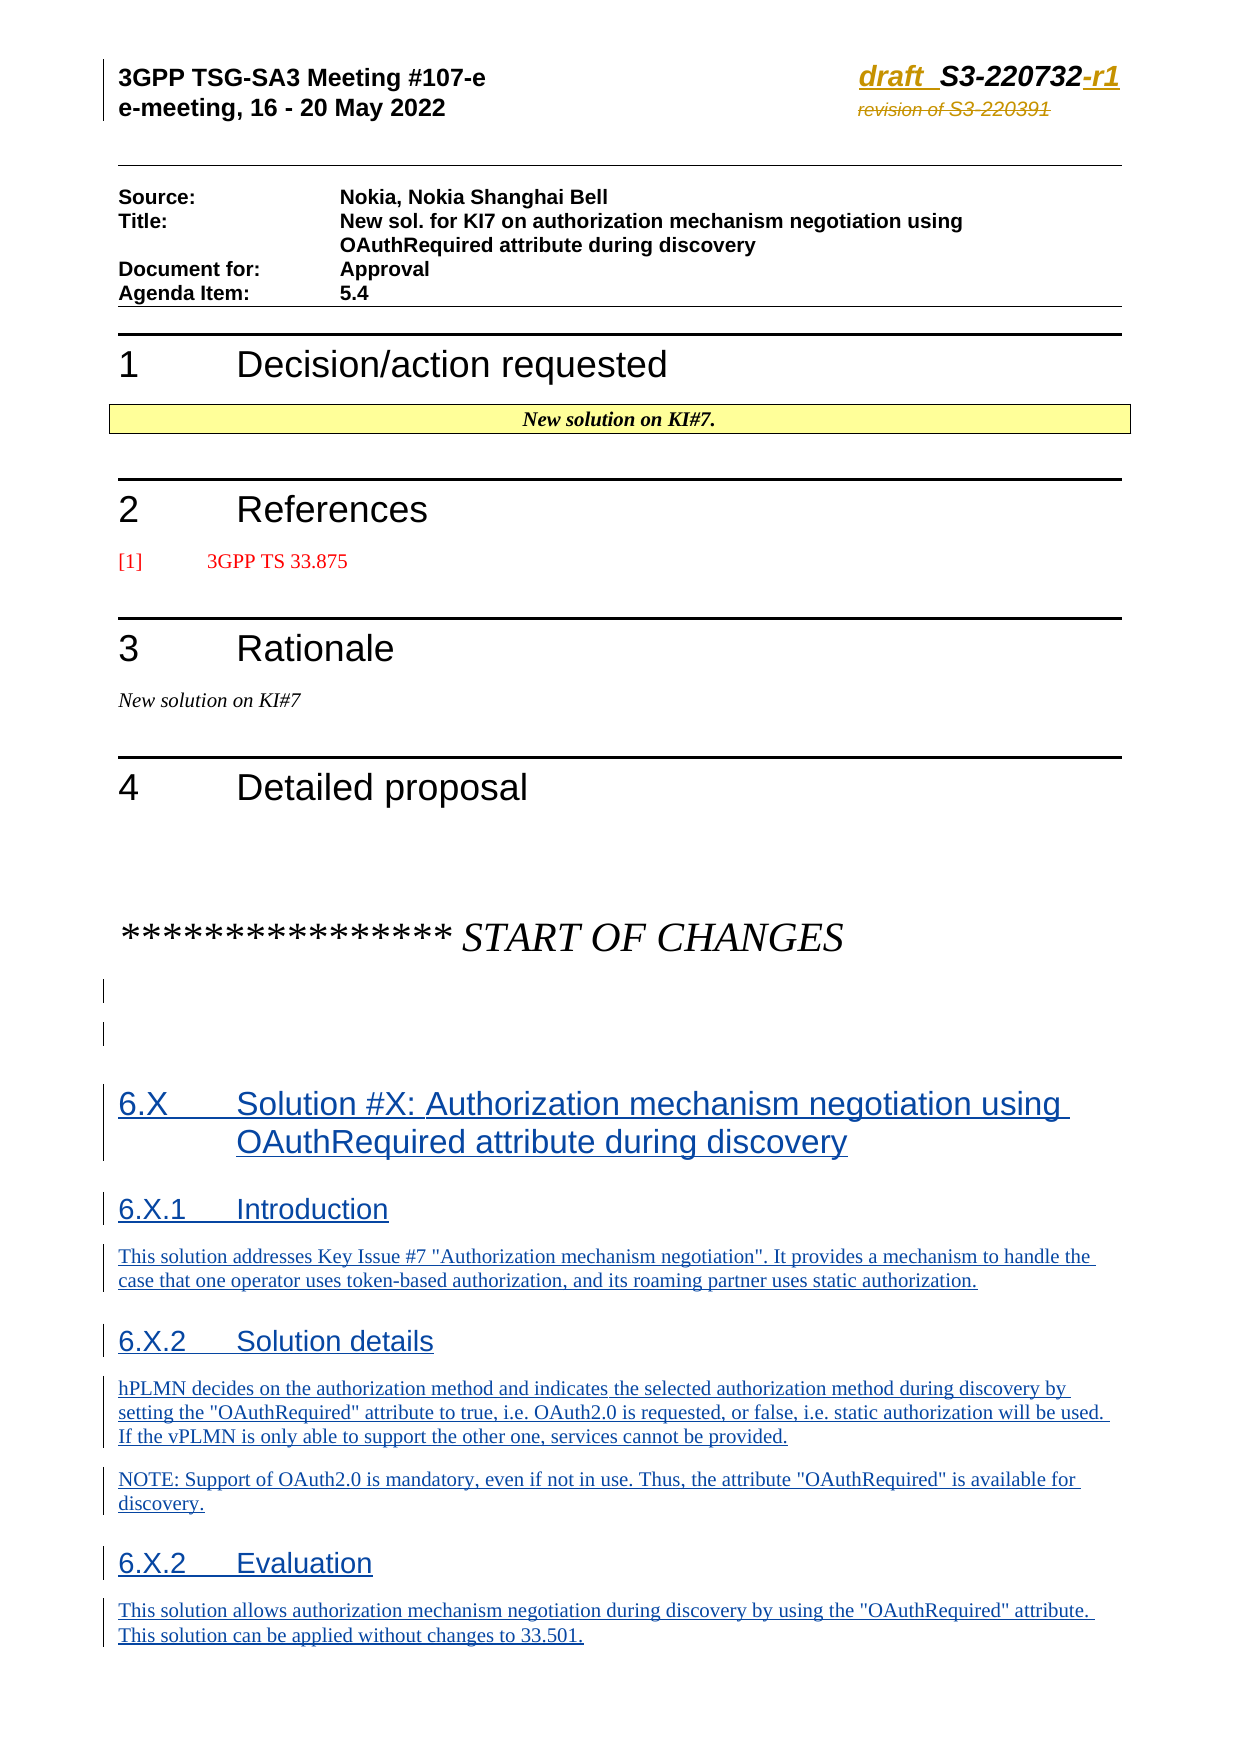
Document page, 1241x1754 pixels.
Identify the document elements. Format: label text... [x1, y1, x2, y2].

text 3GPP TSG-SA3 Meeting #107-e S3-220732 [118, 59, 1122, 93]
subtitle 2 References [118, 481, 1122, 530]
subtitle 3 Rationale [118, 620, 1122, 669]
subtitle 4 Detailed proposal [118, 759, 1122, 808]
text New solution on KI#7 [118, 688, 1122, 712]
text New solution on KI#7. [110, 405, 1130, 433]
text **************** START OF CHANGES [118, 913, 1122, 961]
text Source: Nokia, Nokia Shanghai Bell [118, 184, 1122, 208]
text Agenda Item: 5.4 [118, 280, 1122, 306]
text [1] 3GPP TS 33.875 [118, 549, 1122, 573]
text Document for: Approval [118, 256, 1122, 280]
text Title: New sol. for KI7 on authorization mechanism negotiation using OAuthRequired attribute during discovery [118, 208, 1122, 256]
text e-meeting, 16 - 20 May 2022 [118, 93, 1122, 121]
subtitle 1 Decision/action requested [118, 336, 1122, 385]
